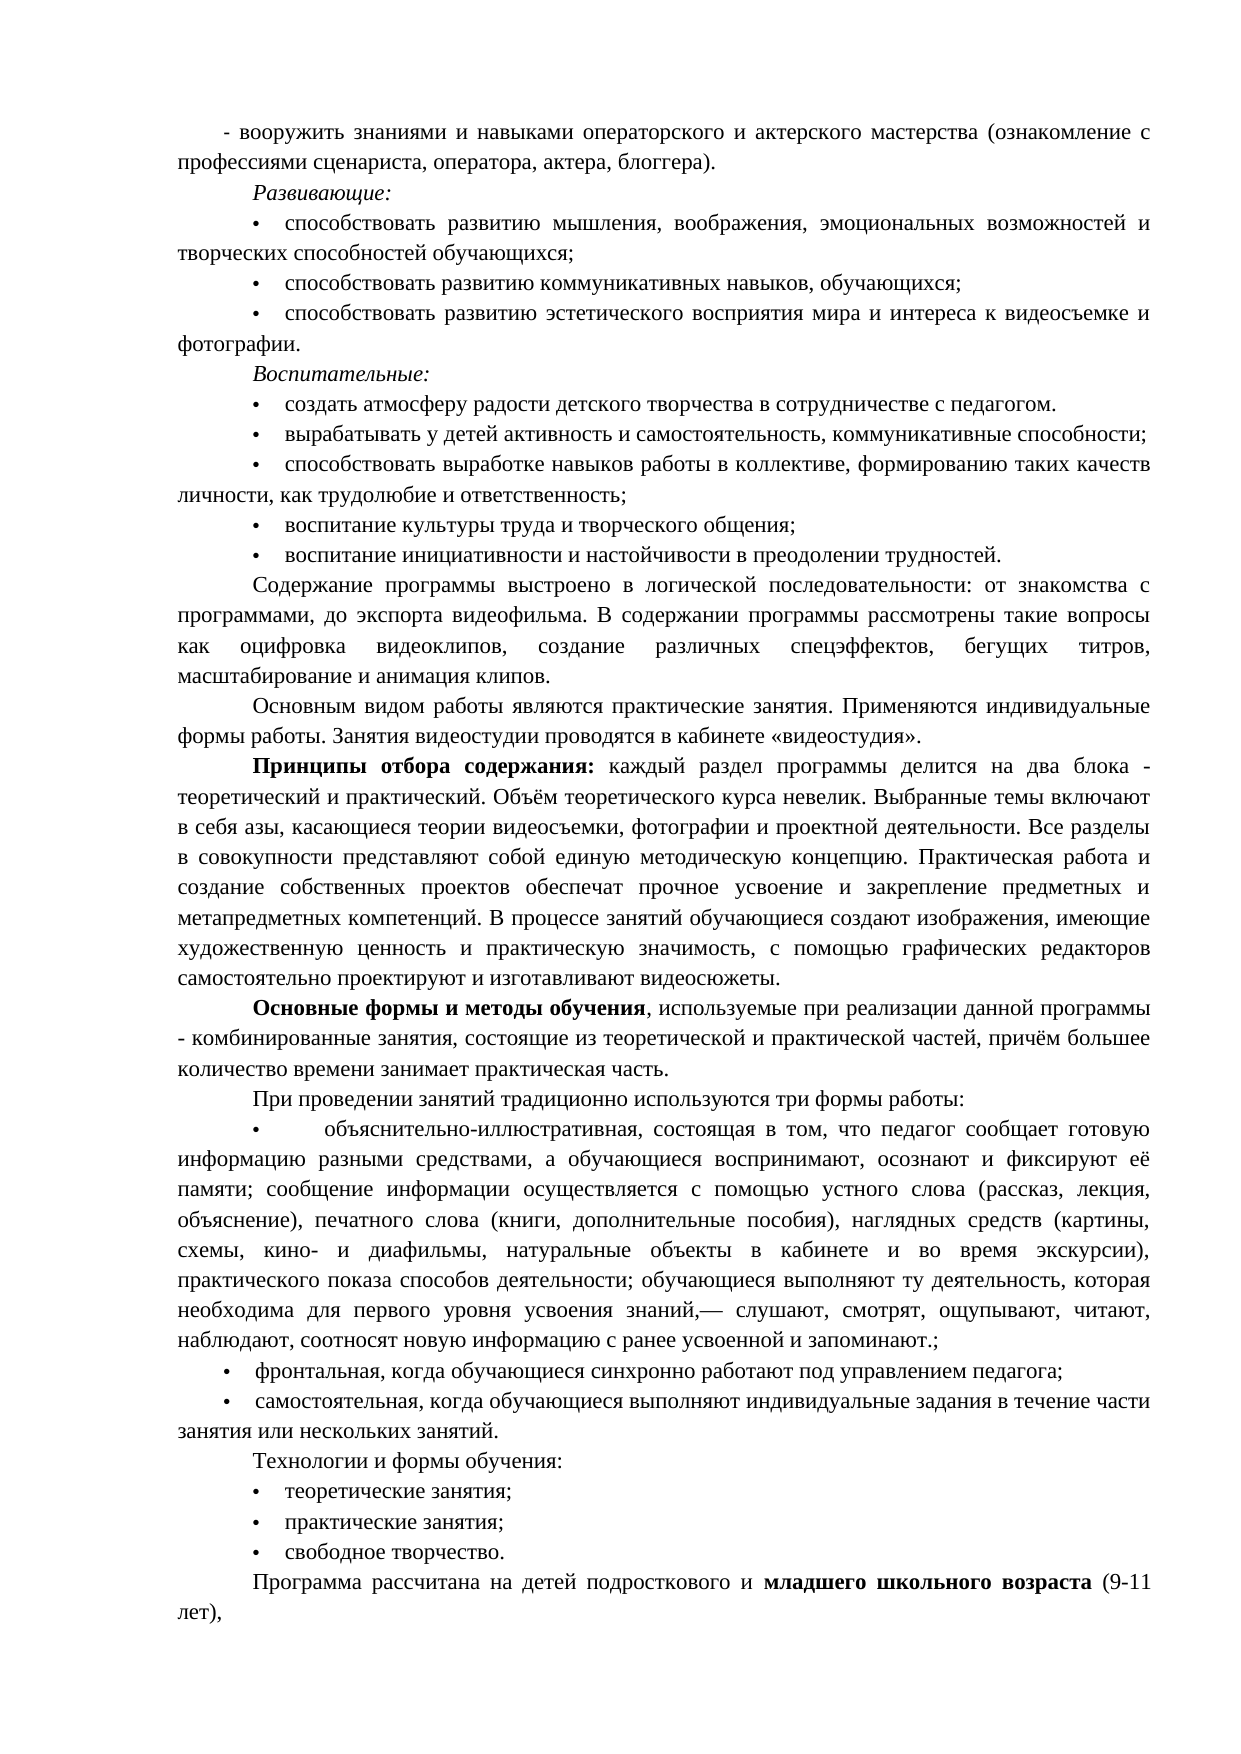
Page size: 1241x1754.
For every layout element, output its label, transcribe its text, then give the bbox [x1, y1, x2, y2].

list практические занятия; [177, 1508, 1152, 1534]
list способствовать развитию коммуникативных навыков, обучающихся; [177, 269, 1152, 296]
text Содержание программы выстроено в логической последовательности: от знакомства с программами, до экспорта видеофильма. В содержании программы рассмотрены такие вопросы как оцифровка видеоклипов, создание различных спецэффектов, бегущих титров, масштабирование и анимация клипов. [177, 571, 1152, 688]
list самостоятельная, когда обучающиеся выполняют индивидуальные задания в течение части занятия или нескольких занятий. [177, 1387, 1152, 1443]
text При проведении занятий традиционно используются три формы работы: [177, 1085, 1152, 1111]
list свободное творчество. [177, 1538, 1152, 1564]
list воспитание культуры труда и творческого общения; [177, 511, 1152, 537]
list вырабатывать у детей активность и самостоятельность, коммуникативные способности; [177, 420, 1152, 447]
text Развивающие: [177, 179, 1152, 205]
list теоретические занятия; [177, 1478, 1152, 1504]
list объяснительно-иллюстративная, состоящая в том, что педагог сообщает готовую информацию разными средствами, а обучающиеся воспринимают, осознают и фиксируют её памяти; сообщение информации осуществляется с помощью устного слова (рассказ, лекция, объяснение), печатного слова (книги, дополнительные пособия), наглядных средств (картины, схемы, кино- и диафильмы, натуральные объекты в кабинете и во время экскурсии), практического показа способов деятельности; обучающиеся выполняют ту деятельность, которая необходима для первого уровня усвоения знаний,— слушают, смотрят, ощупывают, читают, наблюдают, соотносят новую информацию с ранее усвоенной и запоминают.; [177, 1115, 1152, 1353]
text - вооружить знаниями и навыками операторского и актерского мастерства (ознакомление с профессиями сценариста, оператора, актера, блоггера). [177, 118, 1152, 175]
list воспитание инициативности и настойчивости в преодолении трудностей. [177, 541, 1152, 567]
list способствовать развитию эстетического восприятия мира и интереса к видеосъемке и фотографии. [177, 299, 1152, 356]
list создать атмосферу радости детского творчества в сотрудничестве с педагогом. [177, 390, 1152, 416]
text Воспитательные: [177, 360, 1152, 386]
text Основным видом работы являются практические занятия. Применяются индивидуальные формы работы. Занятия видеостудии проводятся в кабинете «видеостудия». [177, 692, 1152, 749]
list фронтальная, когда обучающиеся синхронно работают под управлением педагога; [177, 1357, 1152, 1383]
text Технологии и формы обучения: [177, 1447, 1152, 1474]
text Основные формы и методы обучения, используемые при реализации данной программы - комбинированные занятия, состоящие из теоретической и практической частей, причём большее количество времени занимает практическая часть. [177, 994, 1152, 1081]
list способствовать выработке навыков работы в коллективе, формированию таких качеств личности, как трудолюбие и ответственность; [177, 451, 1152, 507]
text Принципы отбора содержания: каждый раздел программы делится на два блока - теоретический и практический. Объём теоретического курса невелик. Выбранные темы включают в себя азы, касающиеся теории видеосъемки, фотографии и проектной деятельности. Все разделы в совокупности представляют собой единую методическую концепцию. Практическая работа и создание собственных проектов обеспечат прочное усвоение и закрепление предметных и метапредметных компетенций. В процессе занятий обучающиеся создают изображения, имеющие художественную ценность и практическую значимость, с помощью графических редакторов самостоятельно проектируют и изготавливают видеосюжеты. [177, 753, 1152, 990]
text Программа рассчитана на детей подросткового и младшего школьного возраста (9-11 лет), [177, 1568, 1152, 1625]
list способствовать развитию мышления, воображения, эмоциональных возможностей и творческих способностей обучающихся; [177, 209, 1152, 265]
